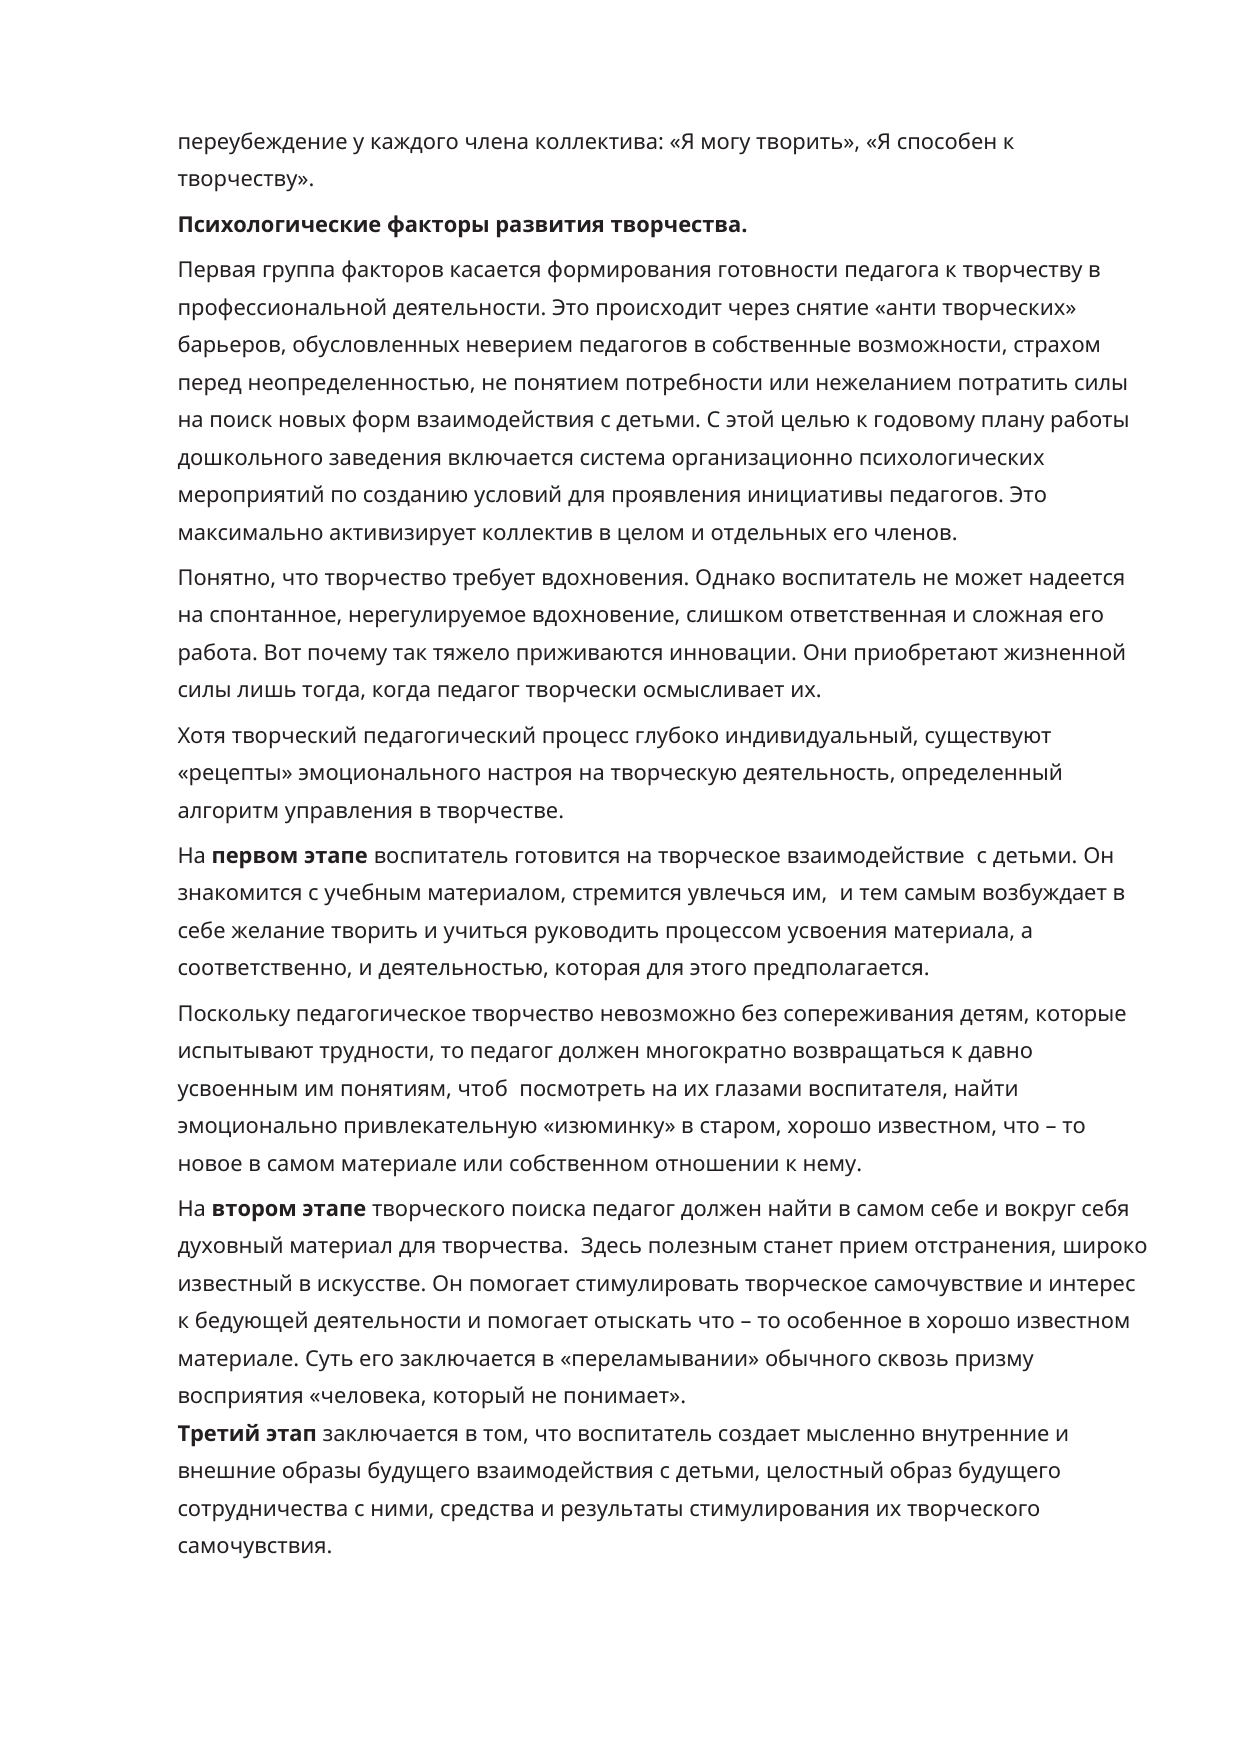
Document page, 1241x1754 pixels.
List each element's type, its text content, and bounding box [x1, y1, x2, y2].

text Поскольку педагогическое творчество невозможно без сопереживания детям, которые испытывают трудности, то педагог должен многократно возвращаться к давно усвоенным им понятиям, чтоб посмотреть на их глазами воспитателя, найти эмоционально привлекательную «изюминку» в старом, хорошо известном, что – то новое в самом материале или собственном отношении к нему. [177, 990, 1152, 1177]
text Первая группа факторов касается формирования готовности педагога к творчеству в профессиональной деятельности. Это происходит через снятие «анти творческих» барьеров, обусловленных неверием педагогов в собственные возможности, страхом перед неопределенностью, не понятием потребности или нежеланием потратить силы на поиск новых форм взаимодействия с детьми. С этой целью к годовому плану работы дошкольного заведения включается система организационно психологических мероприятий по созданию условий для проявления инициативы педагогов. Это максимально активизирует коллектив в целом и отдельных его членов. [177, 246, 1152, 546]
text Понятно, что творчество требует вдохновения. Однако воспитатель не может надеется на спонтанное, нерегулируемое вдохновение, слишком ответственная и сложная его работа. Вот почему так тяжело приживаются инновации. Они приобретают жизненной силы лишь тогда, когда педагог творчески осмысливает их. [177, 554, 1152, 704]
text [177, 118, 1152, 193]
text На первом этапе воспитатель готовится на творческое взаимодействие с детьми. Он знакомится с учебным материалом, стремится увлечься им, и тем самым возбуждает в себе желание творить и учиться руководить процессом усвоения материала, а соответственно, и деятельностью, которая для этого предполагается. [177, 832, 1152, 982]
text На втором этапе творческого поиска педагог должен найти в самом себе и вокруг себя духовный материал для творчества. Здесь полезным станет прием отстранения, широко известный в искусстве. Он помогает стимулировать творческое самочувствие и интерес к бедующей деятельности и помогает отыскать что – то особенное в хорошо известном материале. Суть его заключается в «переламывании» обычного сквозь призму восприятия «человека, который не понимает». [177, 1185, 1152, 1410]
text Психологические факторы развития творчества. [177, 201, 1152, 238]
text Третий этап заключается в том, что воспитатель создает мысленно внутренние и внешние образы будущего взаимодействия с детьми, целостный образ будущего сотрудничества с ними, средства и результаты стимулирования их творческого самочувствия. [177, 1410, 1152, 1560]
text Хотя творческий педагогический процесс глубоко индивидуальный, существуют «рецепты» эмоционального настроя на творческую деятельность, определенный алгоритм управления в творчестве. [177, 712, 1152, 824]
